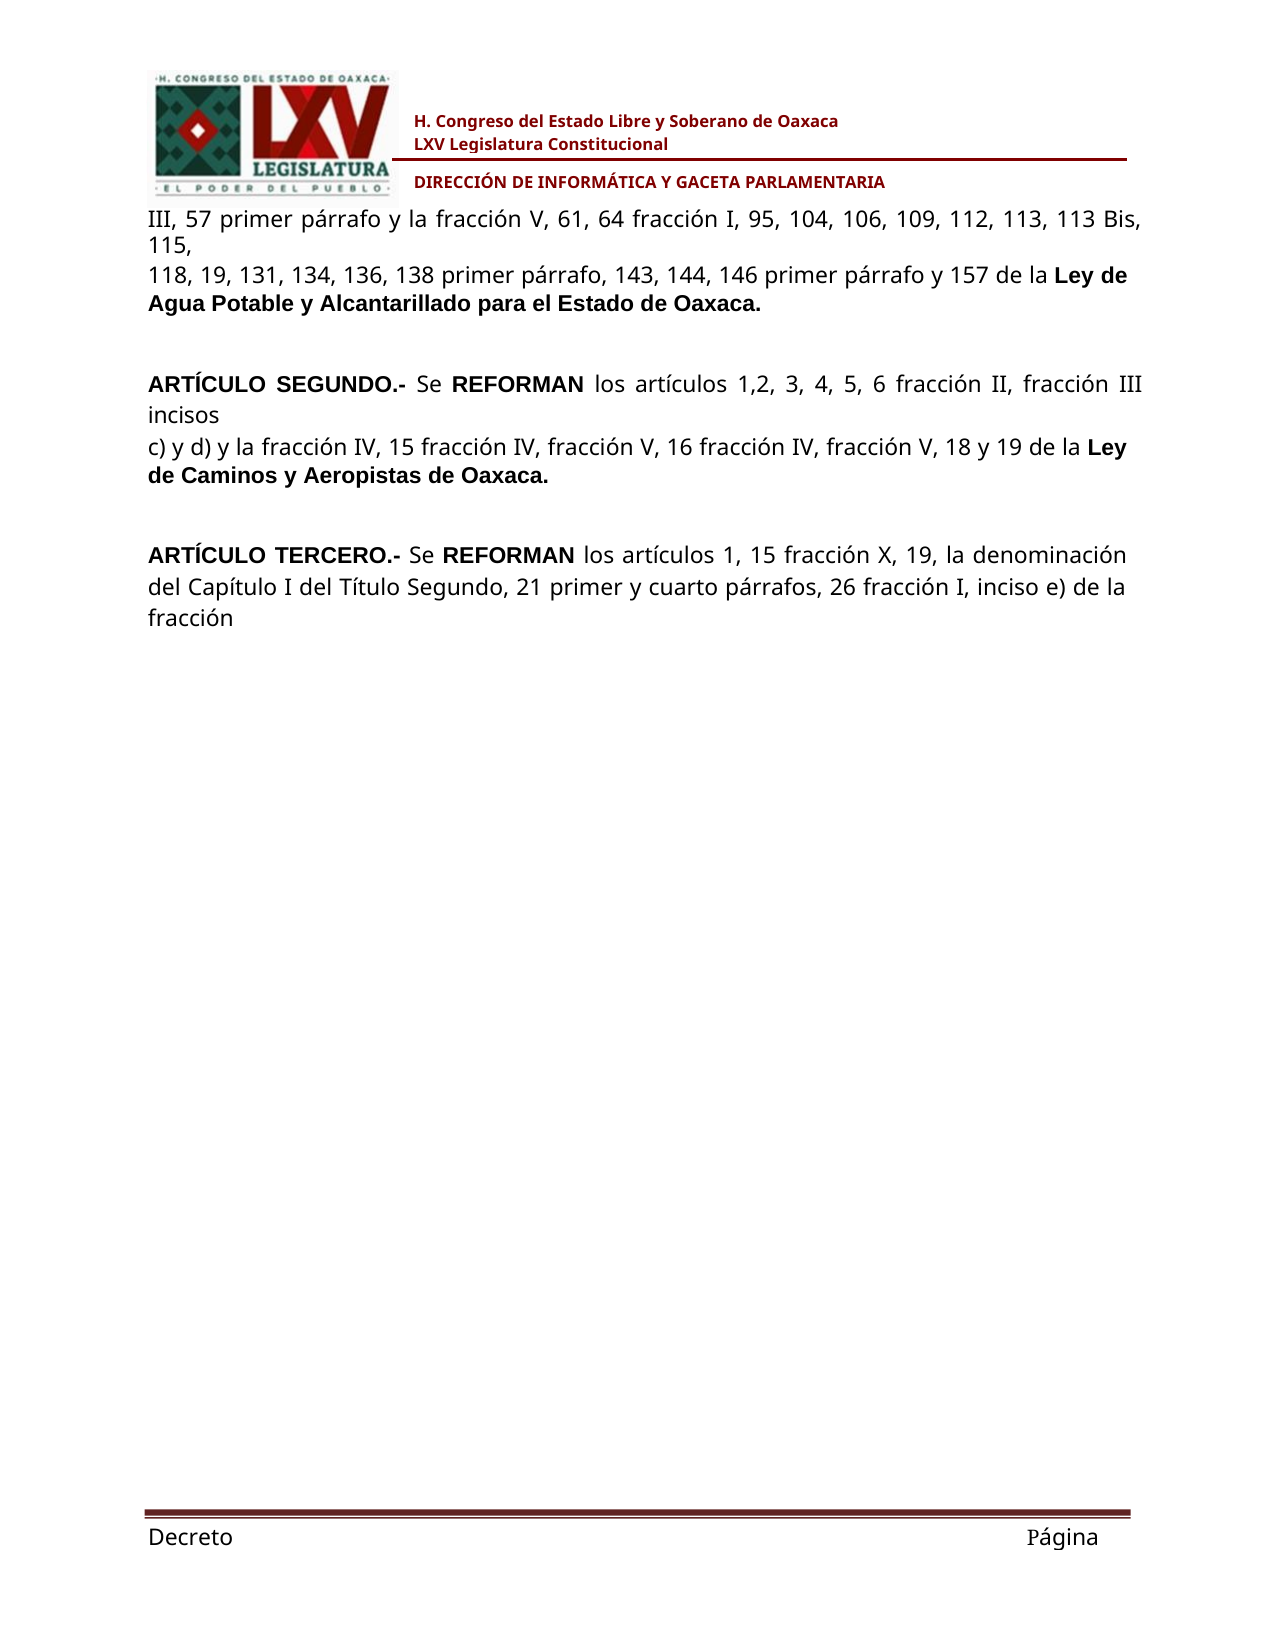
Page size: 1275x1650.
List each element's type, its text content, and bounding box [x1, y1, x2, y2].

text 118, 19, 131, 134, 136, 138 primer párrafo, 143, 144, 146 primer párrafo y 157 de la Ley de Agua Potable y Alcantarillado para el Estado de Oaxaca. [148, 259, 1128, 317]
text c) y d) y la fracción IV, 15 fracción IV, fracción V, 16 fracción IV, fracción V, 18 y 19 de la Ley de Caminos y Aeropistas de Oaxaca. [148, 431, 1128, 488]
picture [146, 70, 399, 208]
text III, 57 primer párrafo y la fracción V, 61, 64 fracción I, 95, 104, 106, 109, 112, 113, 113 Bis, 115, [148, 206, 1142, 259]
text ARTÍCULO TERCERO.- Se REFORMAN los artículos 1, 15 fracción X, 19, la denominación del Capítulo I del Título Segundo, 21 primer y cuarto párrafos, 26 fracción I, inciso e) de la fracción [148, 539, 1128, 633]
text ARTÍCULO SEGUNDO.- Se REFORMAN los artículos 1,2, 3, 4, 5, 6 fracción II, fracción III incisos [148, 368, 1142, 430]
